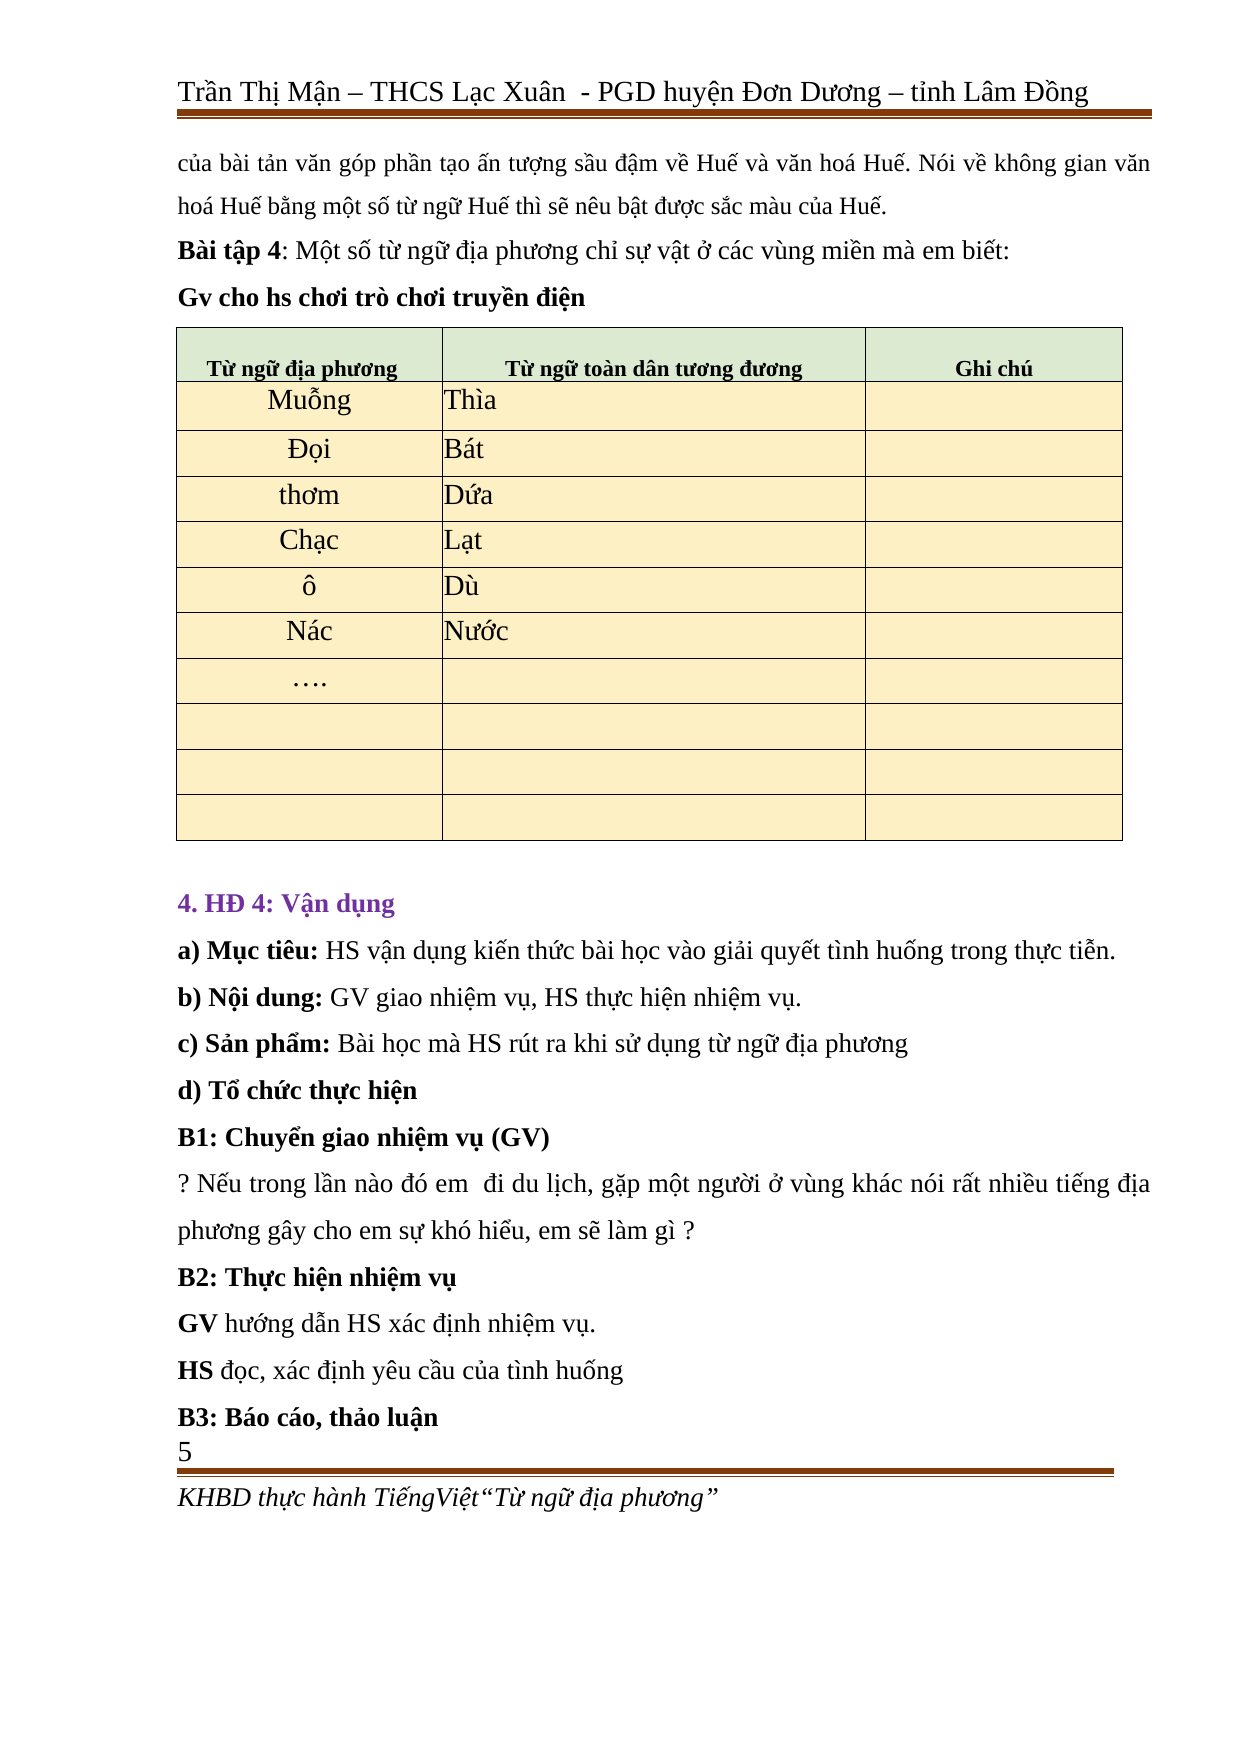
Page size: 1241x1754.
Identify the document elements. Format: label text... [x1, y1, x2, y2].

table_cell [866, 659, 1122, 703]
table_cell [866, 613, 1122, 658]
text c) Sản phẩm: Bài học mà HS rút ra khi sử dụng từ ngữ địa phương [177, 1028, 1152, 1059]
table_cell Dù [443, 568, 865, 612]
text d) Tổ chức thực hiện [177, 1074, 1152, 1105]
table_cell [177, 795, 442, 840]
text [177, 148, 1152, 219]
table_cell [866, 795, 1122, 840]
text Gv cho hs chơi trò chơi truyền điện [177, 281, 1152, 312]
table_header Từ ngữ toàn dân tương đương [443, 328, 865, 381]
table_cell Nước [443, 613, 865, 658]
table_header Từ ngữ địa phương [177, 328, 442, 381]
table_cell Bát [443, 431, 865, 476]
table_cell [866, 382, 1122, 430]
table_cell [443, 704, 865, 749]
table_cell thơm [177, 477, 442, 521]
text HS đọc, xác định yêu cầu của tình huống [177, 1354, 1152, 1385]
table_cell Nác [177, 613, 442, 658]
table_cell Muỗng [177, 382, 442, 430]
text B3: Báo cáo, thảo luận [177, 1401, 1152, 1432]
table_cell [866, 704, 1122, 749]
table_cell [866, 568, 1122, 612]
table_cell [866, 477, 1122, 521]
table_cell Chạc [177, 522, 442, 567]
text GV hướng dẫn HS xác định nhiệm vụ. [177, 1308, 1152, 1339]
table_cell [866, 750, 1122, 794]
text a) Mục tiêu: HS vận dụng kiến thức bài học vào giải quyết tình huống trong thực tiễn. [177, 934, 1152, 965]
table_cell Thìa [443, 382, 865, 430]
table_cell [443, 659, 865, 703]
table_cell …. [177, 659, 442, 703]
text B2: Thực hiện nhiệm vụ [177, 1261, 1152, 1292]
table_cell [443, 795, 865, 840]
table_cell ô [177, 568, 442, 612]
table_header Ghi chú [866, 328, 1122, 381]
text Bài tập 4: Một số từ ngữ địa phương chỉ sự vật ở các vùng miền mà em biết: [177, 234, 1152, 265]
table_cell [866, 522, 1122, 567]
table_cell Đọi [177, 431, 442, 476]
table_cell Lạt [443, 522, 865, 567]
text B1: Chuyển giao nhiệm vụ (GV) [177, 1121, 1152, 1152]
table_cell [177, 704, 442, 749]
text b) Nội dung: GV giao nhiệm vụ, HS thực hiện nhiệm vụ. [177, 981, 1152, 1012]
table_cell [866, 431, 1122, 476]
table_cell Dứa [443, 477, 865, 521]
table_cell [177, 750, 442, 794]
text 4. HĐ 4: Vận dụng [177, 888, 1152, 919]
text ? Nếu trong lần nào đó em đi du lịch, gặp một người ở vùng khác nói rất nhiều tiếng địa phương gây cho em sự khó hiểu, em sẽ làm gì ? [177, 1168, 1152, 1245]
table_cell [443, 750, 865, 794]
